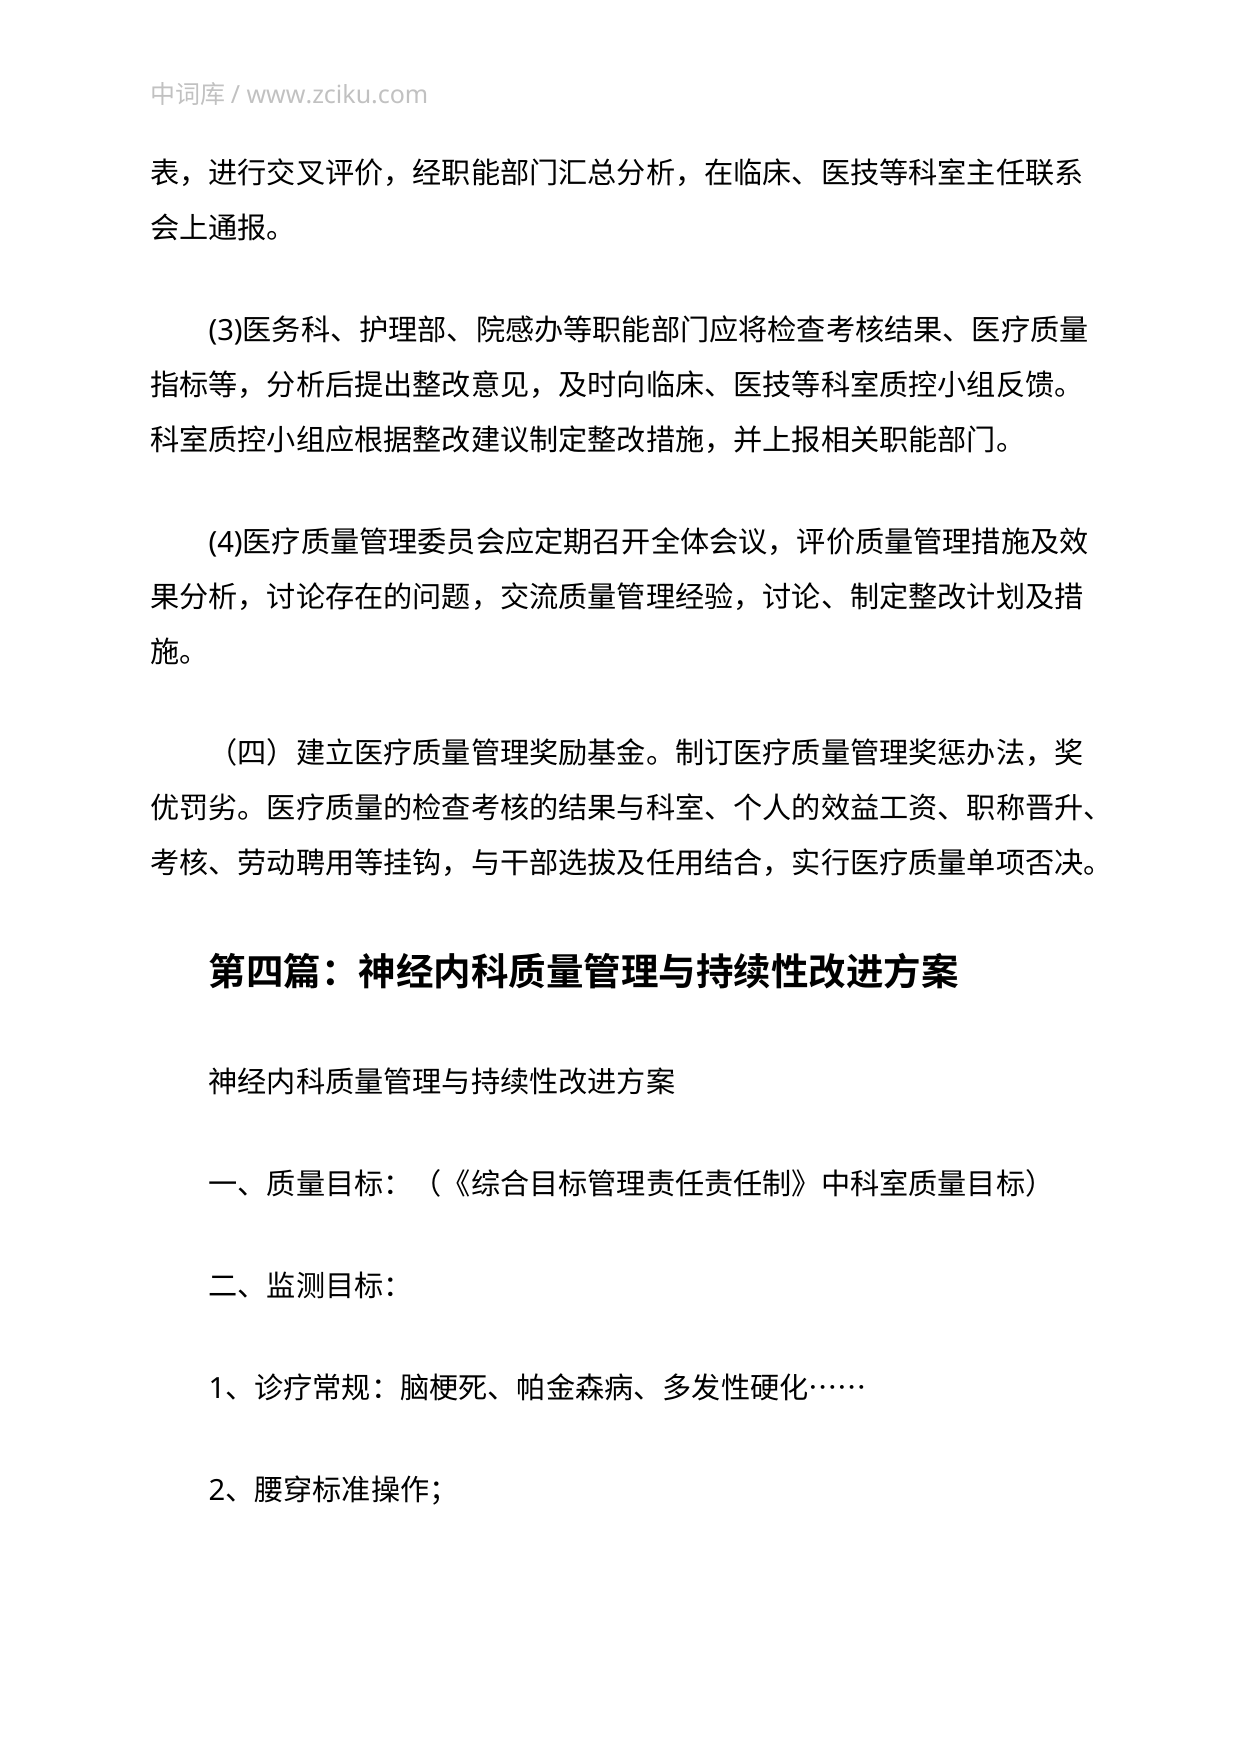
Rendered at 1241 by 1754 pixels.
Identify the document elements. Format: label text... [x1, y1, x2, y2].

text (4)医疗质量管理委员会应定期召开全体会议，评价质量管理措施及效果分析，讨论存在的问题，交流质量管理经验，讨论、制定整改计划及措施。 [150, 518, 1090, 671]
text 神经内科质量管理与持续性改进方案 [150, 1059, 1090, 1101]
text 1、诊疗常规：脑梗死、帕金森病、多发性硬化…… [150, 1364, 1090, 1407]
text 第四篇：神经内科质量管理与持续性改进方案 [150, 942, 1090, 996]
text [150, 150, 1090, 247]
text 2、腰穿标准操作； [150, 1466, 1090, 1509]
text (3)医务科、护理部、院感办等职能部门应将检查考核结果、医疗质量指标等，分析后提出整改意见，及时向临床、医技等科室质控小组反馈。科室质控小组应根据整改建议制定整改措施，并上报相关职能部门。 [150, 307, 1090, 459]
text （四）建立医疗质量管理奖励基金。制订医疗质量管理奖惩办法，奖优罚劣。医疗质量的检查考核的结果与科室、个人的效益工资、职称晋升、考核、劳动聘用等挂钩，与干部选拔及任用结合，实行医疗质量单项否决。 [150, 730, 1090, 882]
text 二、监测目标： [150, 1262, 1090, 1305]
text 一、质量目标：（《综合目标管理责任责任制》中科室质量目标） [150, 1161, 1090, 1203]
